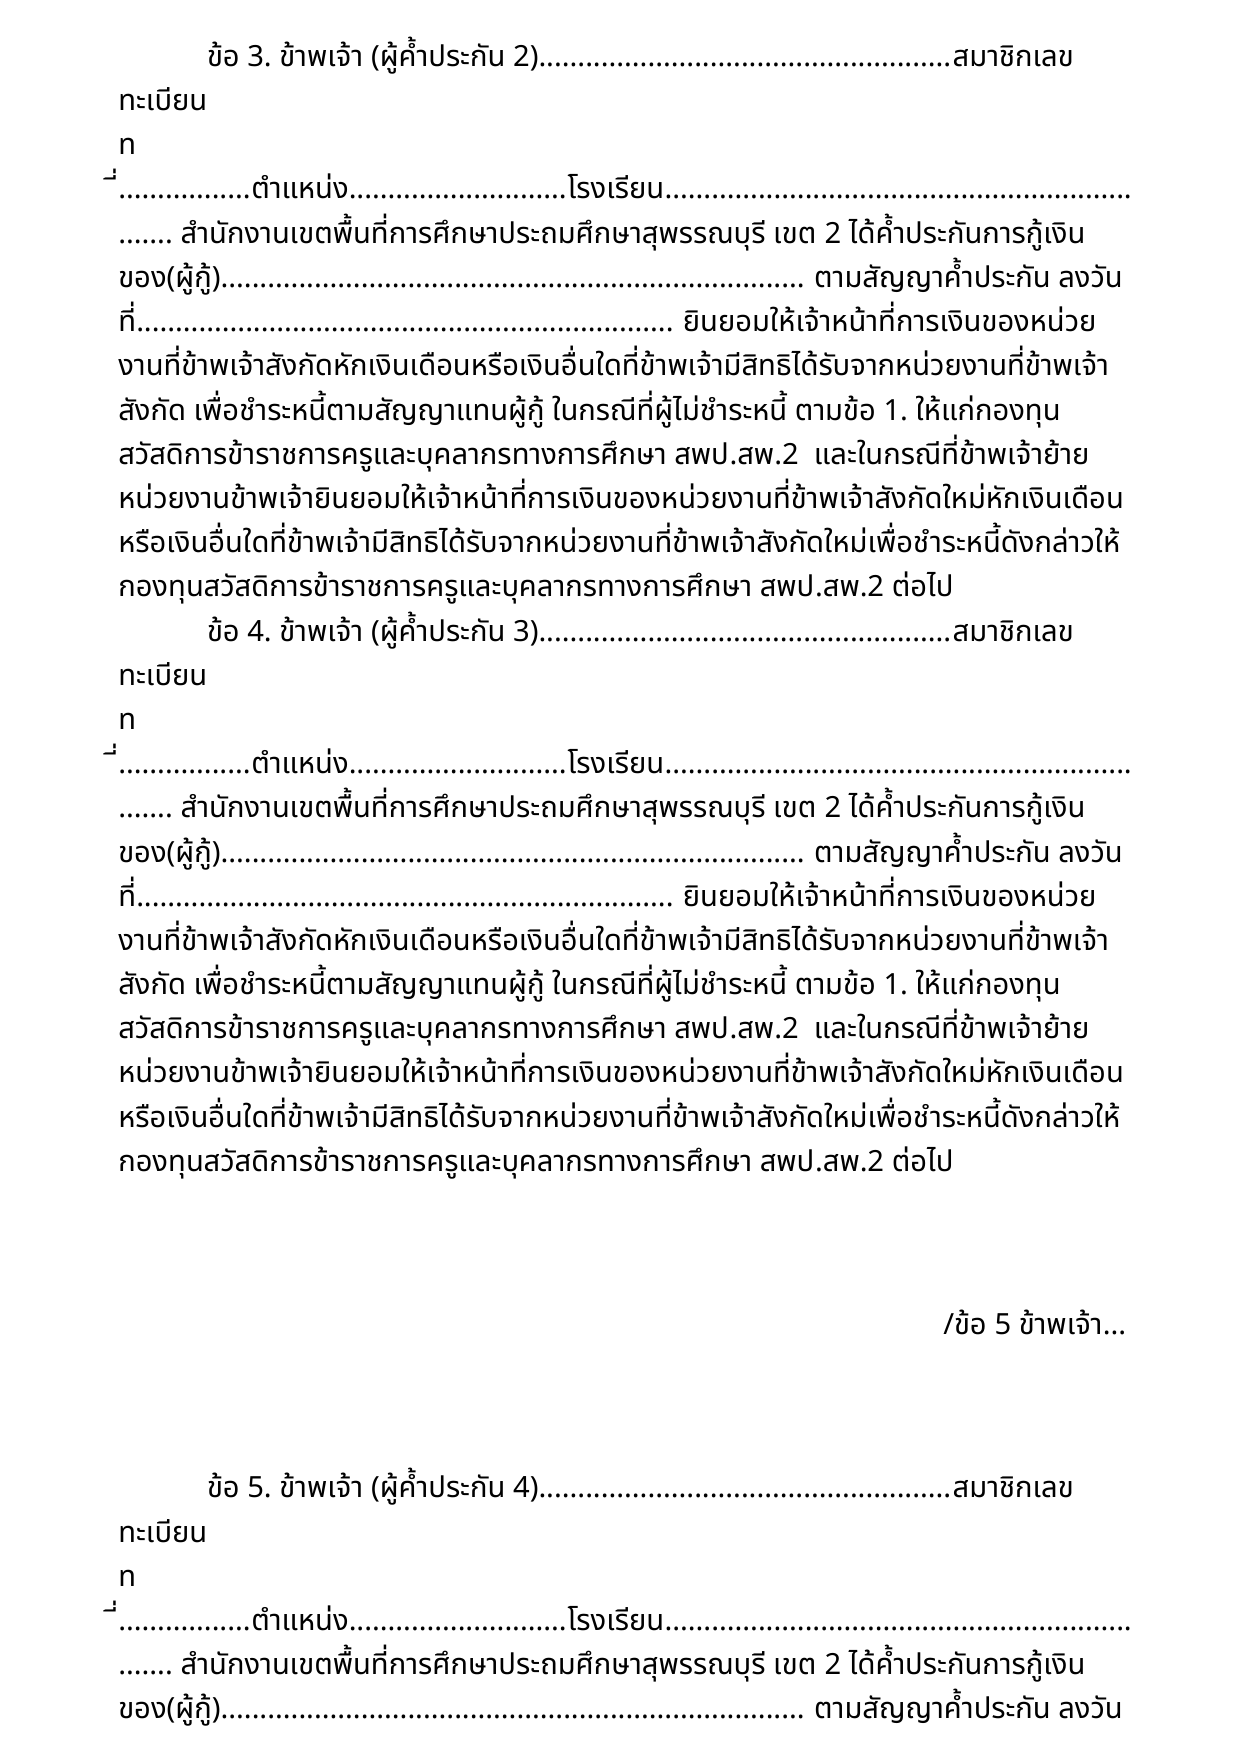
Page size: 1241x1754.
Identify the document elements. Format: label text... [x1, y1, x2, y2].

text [118, 1467, 1137, 1732]
text ข้อ 3. ข้าพเจ้า (ผู้ค้ำประกัน 2).....................................................สมาชิกเลขทะเบียนที่.................ตำแหน่ง............................โรงเรียน................................................................... สำนักงานเขตพื้นที่การศึกษาประถมศึกษาสุพรรณบุรี เขต 2 ได้ค้ำประกันการกู้เงินของ(ผู้กู้)........................................................................... ตามสัญญาค้ำประกัน ลงวันที่..................................................................... ยินยอมให้เจ้าหน้าที่การเงินของหน่วยงานที่ข้าพเจ้าสังกัดหักเงินเดือนหรือเงินอื่นใดที่ข้าพเจ้ามีสิทธิได้รับจากหน่วยงานที่ข้าพเจ้าสังกัด เพื่อชำระหนี้ตามสัญญาแทนผู้กู้ ในกรณีที่ผู้ไม่ชำระหนี้ ตามข้อ 1. ให้แก่กองทุนสวัสดิการข้าราชการครูและบุคลากรทางการศึกษา สพป.สพ.2 และในกรณีที่ข้าพเจ้าย้ายหน่วยงานข้าพเจ้ายินยอมให้เจ้าหน้าที่การเงินของหน่วยงานที่ข้าพเจ้าสังกัดใหม่หักเงินเดือนหรือเงินอื่นใดที่ข้าพเจ้ามีสิทธิได้รับจากหน่วยงานที่ข้าพเจ้าสังกัดใหม่เพื่อชำระหนี้ดังกล่าวให้กองทุนสวัสดิการข้าราชการครูและบุคลากรทางการศึกษา สพป.สพ.2 ต่อไป [118, 35, 1137, 610]
text /ข้อ 5 ข้าพเจ้า... [118, 1303, 1137, 1348]
text ข้อ 4. ข้าพเจ้า (ผู้ค้ำประกัน 3).....................................................สมาชิกเลขทะเบียนที่.................ตำแหน่ง............................โรงเรียน................................................................... สำนักงานเขตพื้นที่การศึกษาประถมศึกษาสุพรรณบุรี เขต 2 ได้ค้ำประกันการกู้เงินของ(ผู้กู้)........................................................................... ตามสัญญาค้ำประกัน ลงวันที่..................................................................... ยินยอมให้เจ้าหน้าที่การเงินของหน่วยงานที่ข้าพเจ้าสังกัดหักเงินเดือนหรือเงินอื่นใดที่ข้าพเจ้ามีสิทธิได้รับจากหน่วยงานที่ข้าพเจ้าสังกัด เพื่อชำระหนี้ตามสัญญาแทนผู้กู้ ในกรณีที่ผู้ไม่ชำระหนี้ ตามข้อ 1. ให้แก่กองทุนสวัสดิการข้าราชการครูและบุคลากรทางการศึกษา สพป.สพ.2 และในกรณีที่ข้าพเจ้าย้ายหน่วยงานข้าพเจ้ายินยอมให้เจ้าหน้าที่การเงินของหน่วยงานที่ข้าพเจ้าสังกัดใหม่หักเงินเดือนหรือเงินอื่นใดที่ข้าพเจ้ามีสิทธิได้รับจากหน่วยงานที่ข้าพเจ้าสังกัดใหม่เพื่อชำระหนี้ดังกล่าวให้กองทุนสวัสดิการข้าราชการครูและบุคลากรทางการศึกษา สพป.สพ.2 ต่อไป [118, 610, 1137, 1184]
